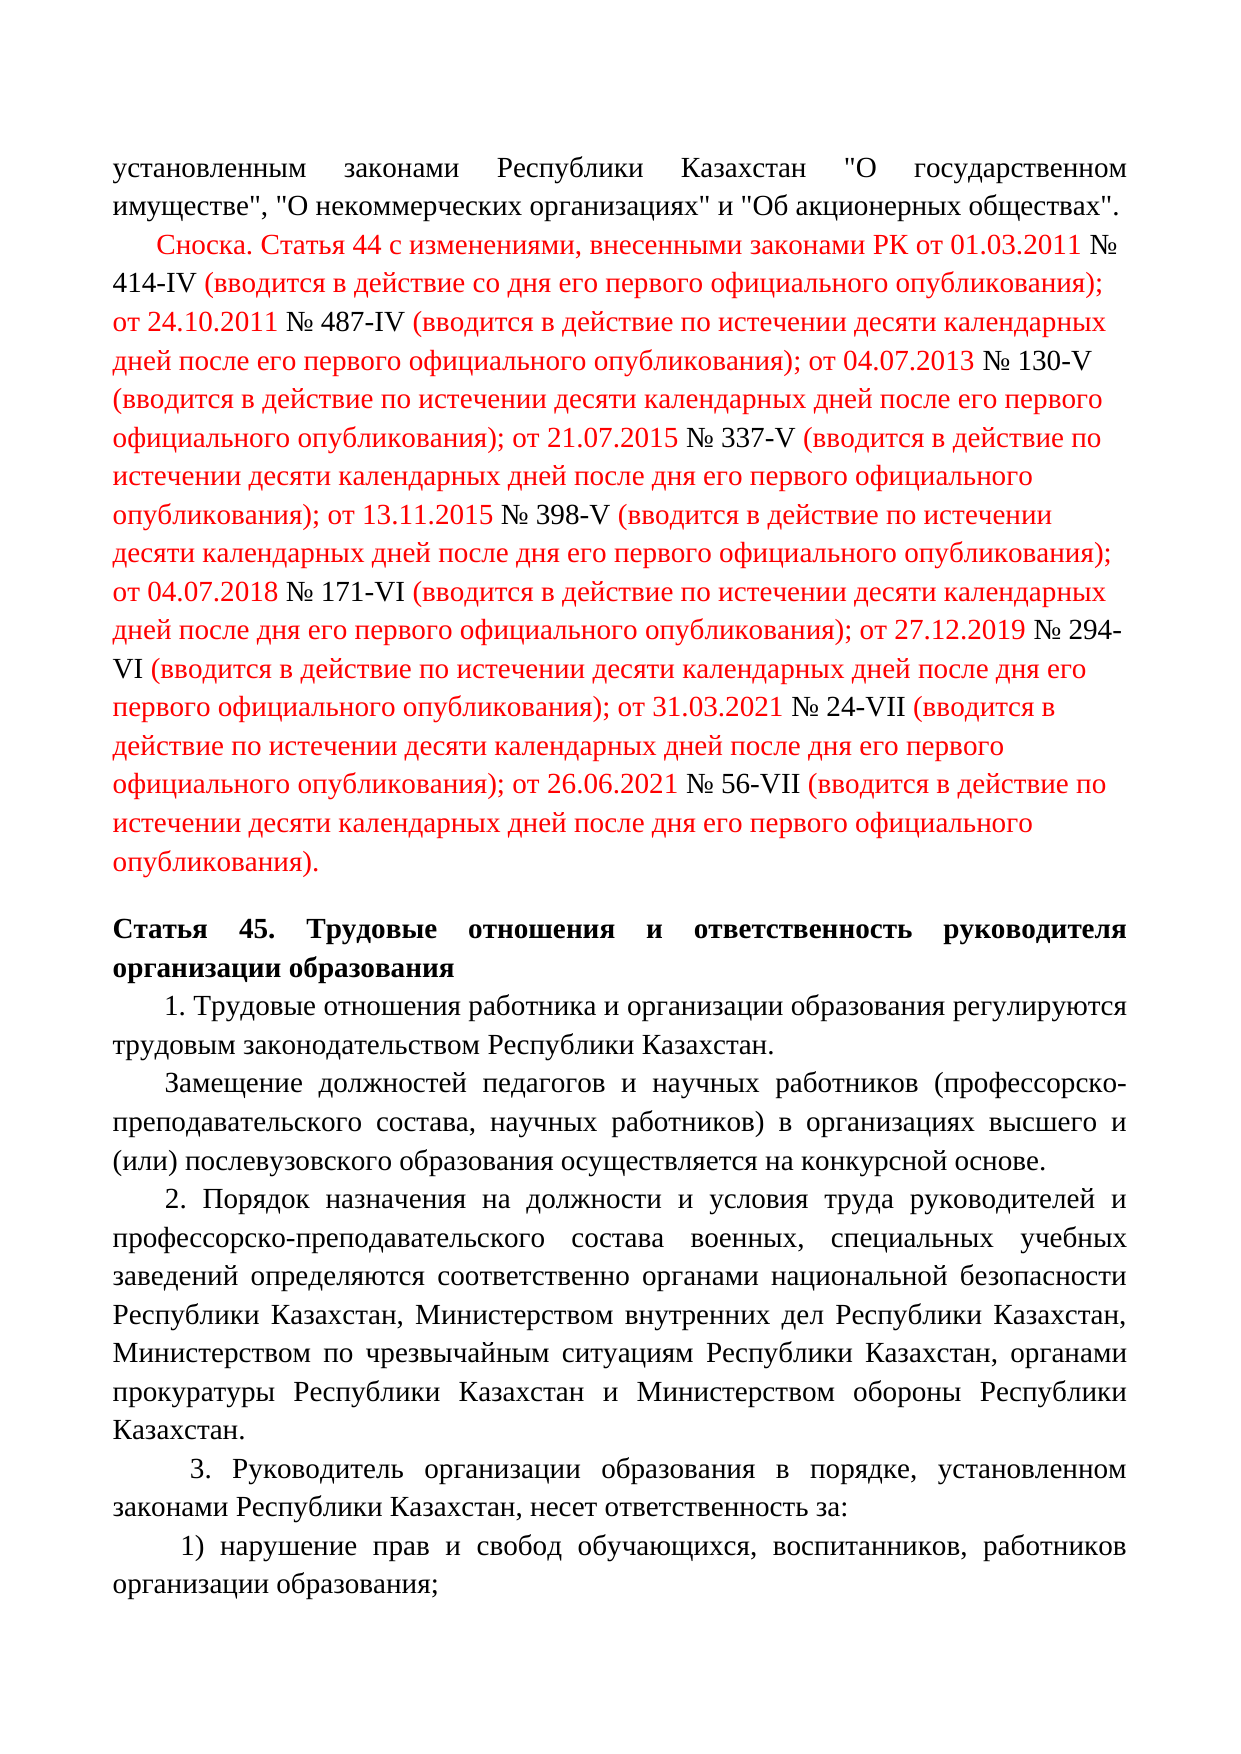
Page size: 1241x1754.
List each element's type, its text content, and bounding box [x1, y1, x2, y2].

text Замещение должностей педагогов и научных работников (профессорско-преподавательского состава, научных работников) в организациях высшего и (или) послевузовского образования осуществляется на конкурсной основе. [112, 1066, 1128, 1176]
text 1. Трудовые отношения работника и организации образования регулируются трудовым законодательством Республики Казахстан. [112, 988, 1128, 1061]
text 1) нарушение прав и свобод обучающихся, воспитанников, работников организации образования; [112, 1528, 1128, 1600]
text Статья 45. Трудовые отношения и ответственность руководителя организации образования [112, 911, 1128, 983]
text 3. Руководитель организации образования в порядке, установленном законами Республики Казахстан, несет ответственность за: [112, 1451, 1128, 1523]
text 2. Порядок назначения на должности и условия труда руководителей и профессорско-преподавательского состава военных, специальных учебных заведений определяются соответственно органами национальной безопасности Республики Казахстан, Министерством внутренних дел Республики Казахстан, Министерством по чрезвычайным ситуациям Республики Казахстан, органами прокуратуры Республики Казахстан и Министерством обороны Республики Казахстан. [112, 1181, 1128, 1446]
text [112, 150, 1128, 222]
text Сноска. Статья 44 с изменениями, внесенными законами РК от 01.03.2011 № 414-IV (вводится в действие со дня его первого официального опубликования); от 24.10.2011 № 487-IV (вводится в действие по истечении десяти календарных дней после его первого официального опубликования); от 04.07.2013 № 130-V (вводится в действие по истечении десяти календарных дней после его первого официального опубликования); от 21.07.2015 № 337-V (вводится в действие по истечении десяти календарных дней после дня его первого официального опубликования); от 13.11.2015 № 398-V (вводится в действие по истечении десяти календарных дней после дня его первого официального опубликования); от 04.07.2018 № 171-VI (вводится в действие по истечении десяти календарных дней после дня его первого официального опубликования); от 27.12.2019 № 294-VI (вводится в действие по истечении десяти календарных дней после дня его первого официального опубликования); от 31.03.2021 № 24-VII (вводится в действие по истечении десяти календарных дней после дня его первого официального опубликования); от 26.06.2021 № 56-VII (вводится в действие по истечении десяти календарных дней после дня его первого официального опубликования). [112, 227, 1128, 907]
